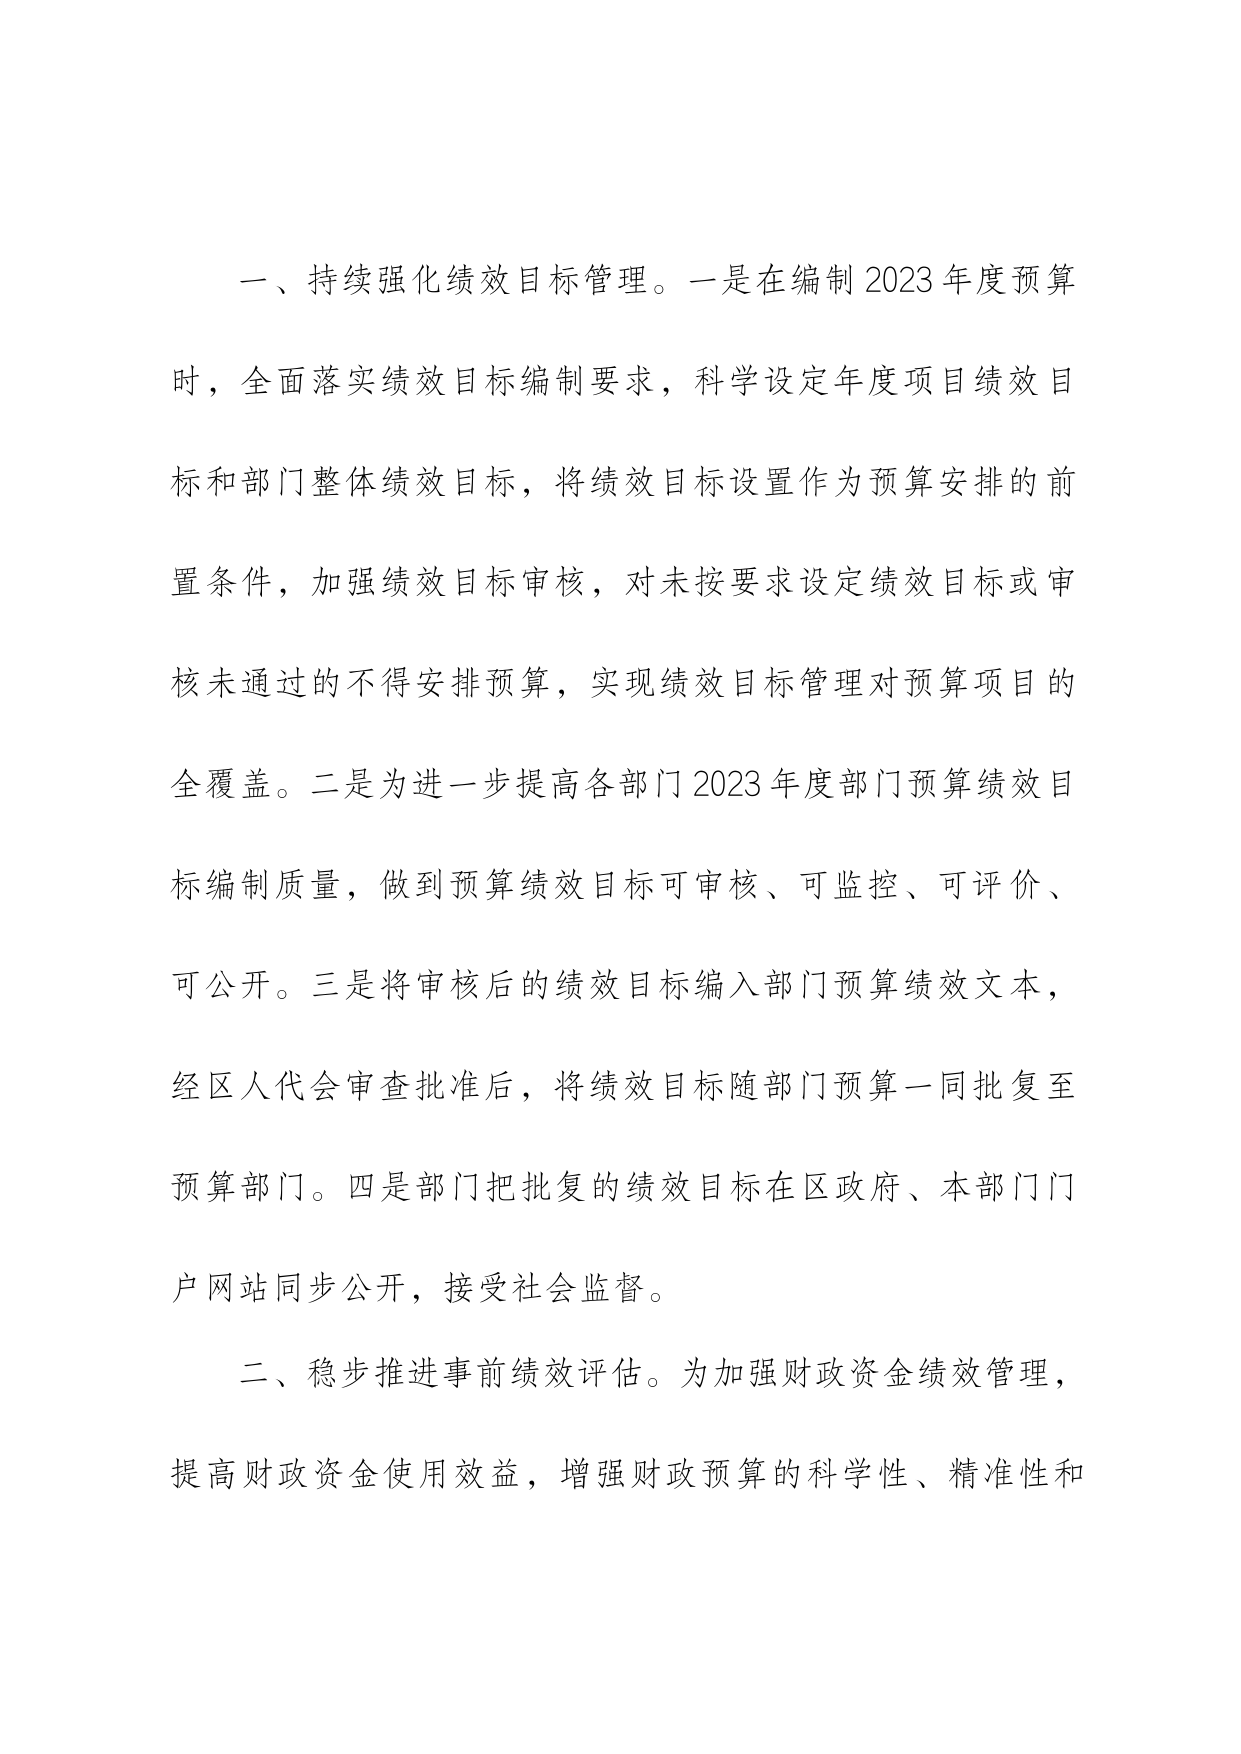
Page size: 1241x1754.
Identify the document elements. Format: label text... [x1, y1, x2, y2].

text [169, 1342, 1087, 1508]
text 一、持续强化绩效目标管理。一是在编制2023年度预算时，全面落实绩效目标编制要求，科学设定年度项目绩效目标和部门整体绩效目标，将绩效目标设置作为预算安排的前置条件，加强绩效目标审核，对未按要求设定绩效目标或审核未通过的不得安排预算，实现绩效目标管理对预算项目的全覆盖。二是为进一步提高各部门2023年度部门预算绩效目标编制质量，做到预算绩效目标可审核、可监控、可评价、可公开。三是将审核后的绩效目标编入部门预算绩效文本，经区人代会审查批准后，将绩效目标随部门预算一同批复至预算部门。四是部门把批复的绩效目标在区政府、本部门门户网站同步公开，接受社会监督。 [169, 249, 1078, 1321]
